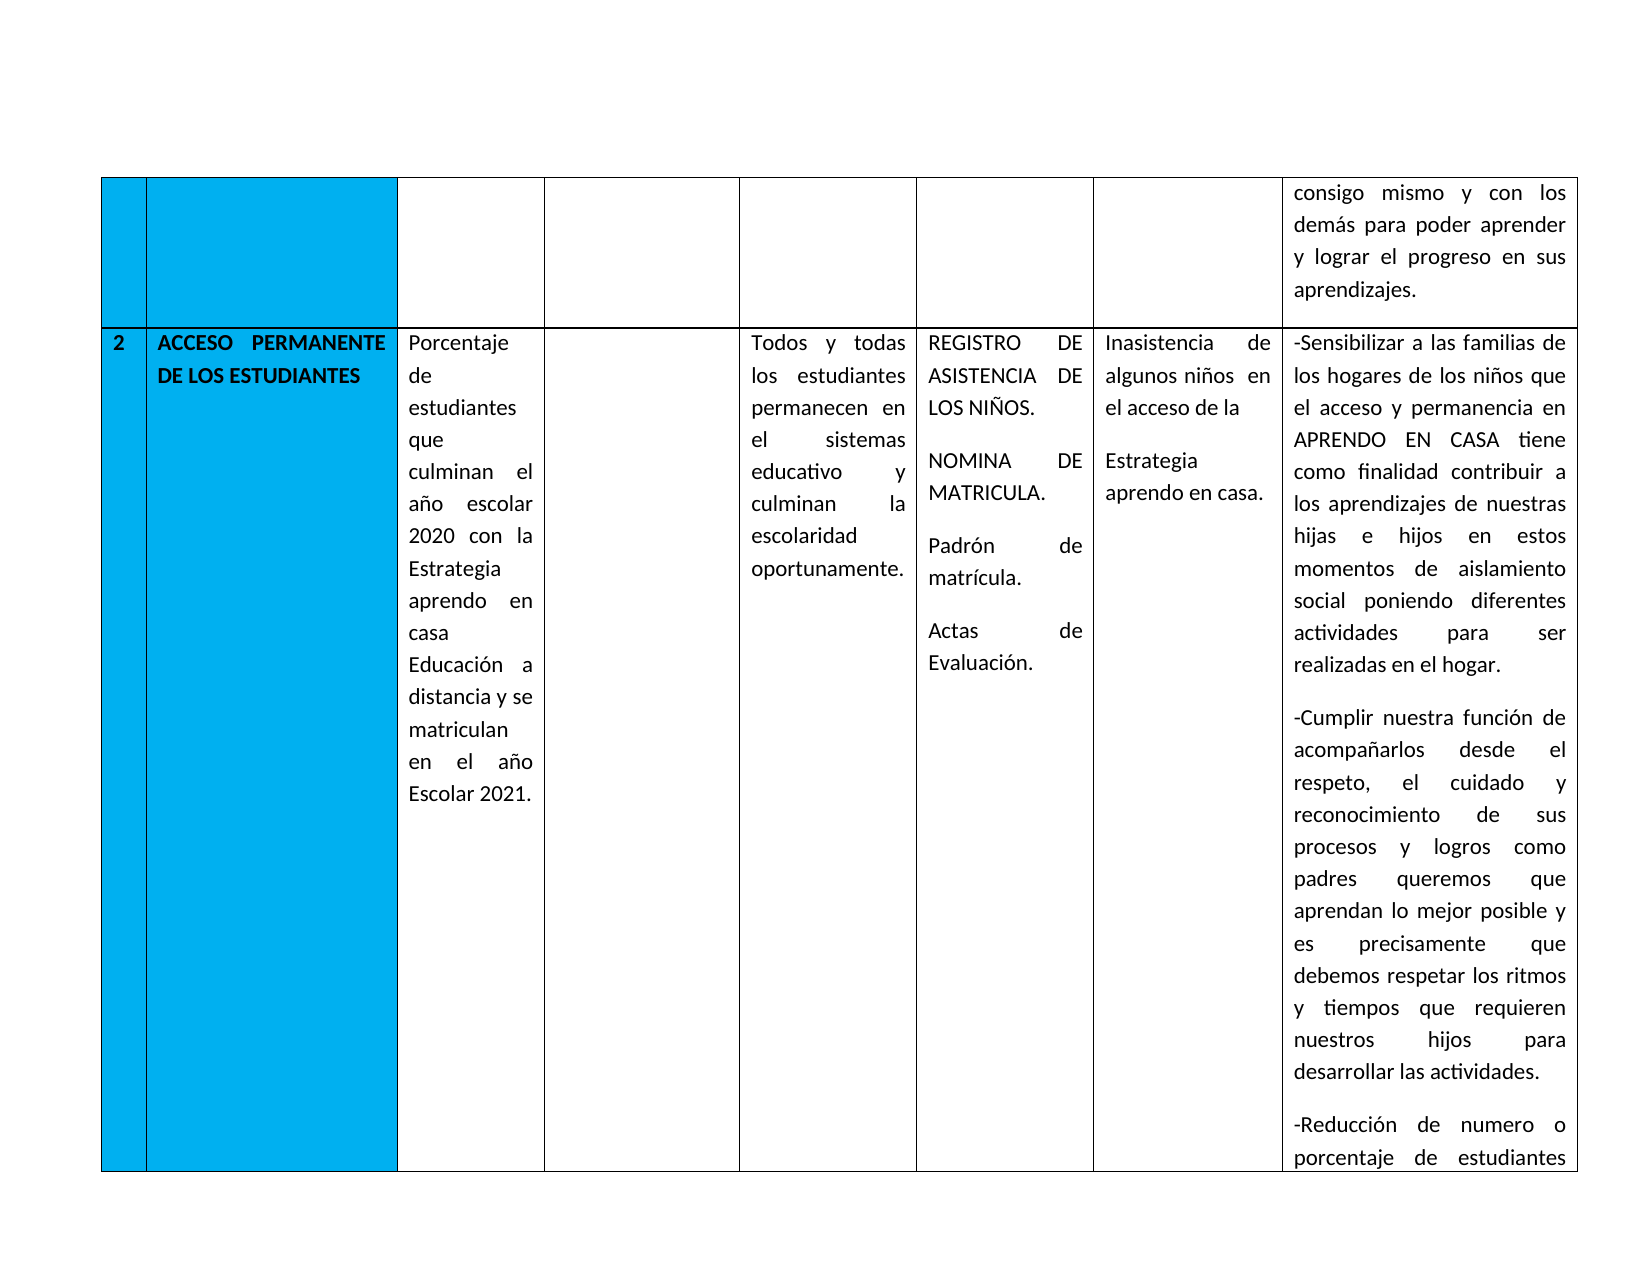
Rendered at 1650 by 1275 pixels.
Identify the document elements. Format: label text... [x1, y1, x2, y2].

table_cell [147, 329, 397, 1171]
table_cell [398, 329, 544, 1171]
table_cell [740, 329, 916, 1171]
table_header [917, 178, 1093, 327]
table_header 1 [102, 178, 146, 327]
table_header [398, 178, 544, 327]
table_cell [1283, 329, 1577, 1171]
table_header [545, 178, 739, 327]
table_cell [1094, 329, 1282, 1171]
table_cell 2 [102, 329, 146, 1171]
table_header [1283, 178, 1577, 327]
table_cell [545, 329, 739, 1171]
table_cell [917, 329, 1093, 1171]
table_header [147, 178, 397, 327]
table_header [1094, 178, 1282, 327]
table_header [740, 178, 916, 327]
